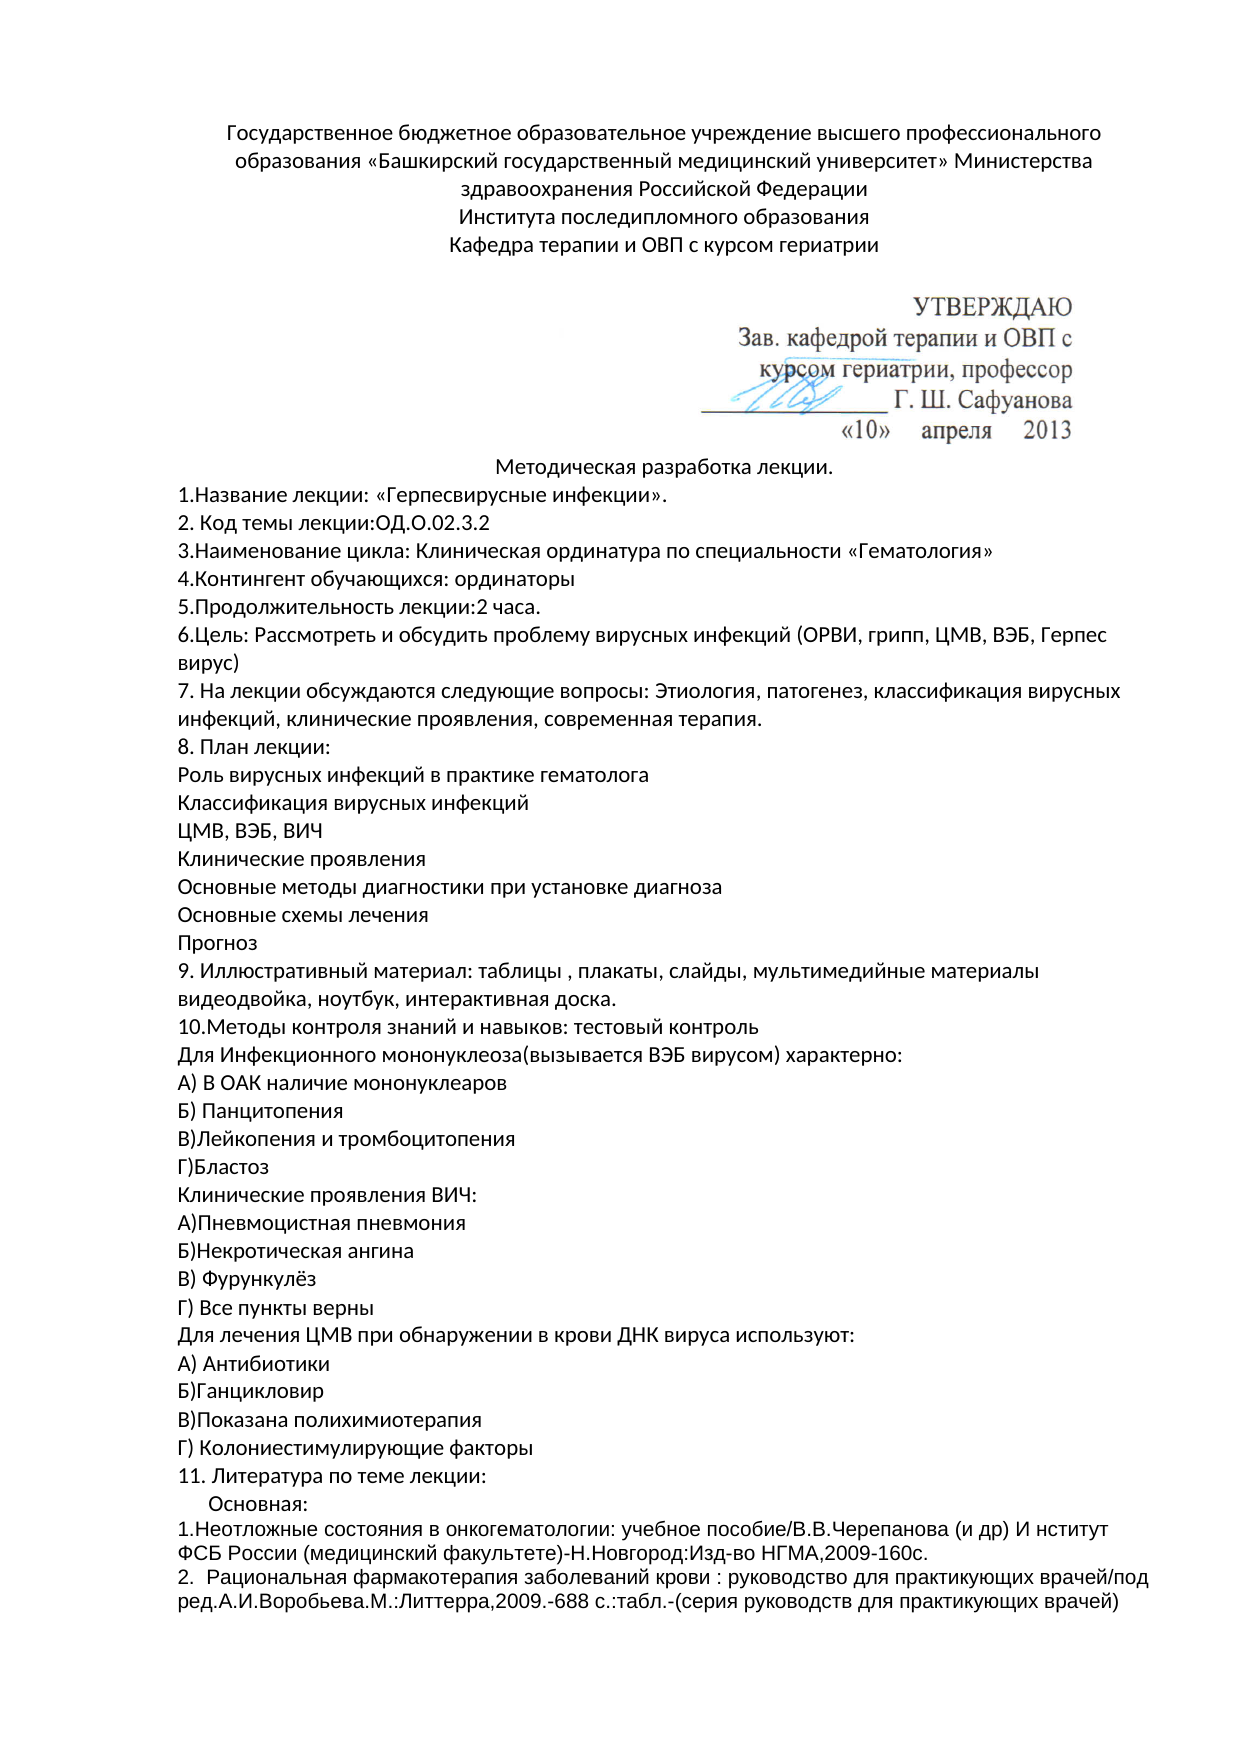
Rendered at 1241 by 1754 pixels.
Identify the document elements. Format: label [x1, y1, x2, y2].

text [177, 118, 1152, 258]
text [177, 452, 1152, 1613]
picture [559, 258, 1152, 452]
